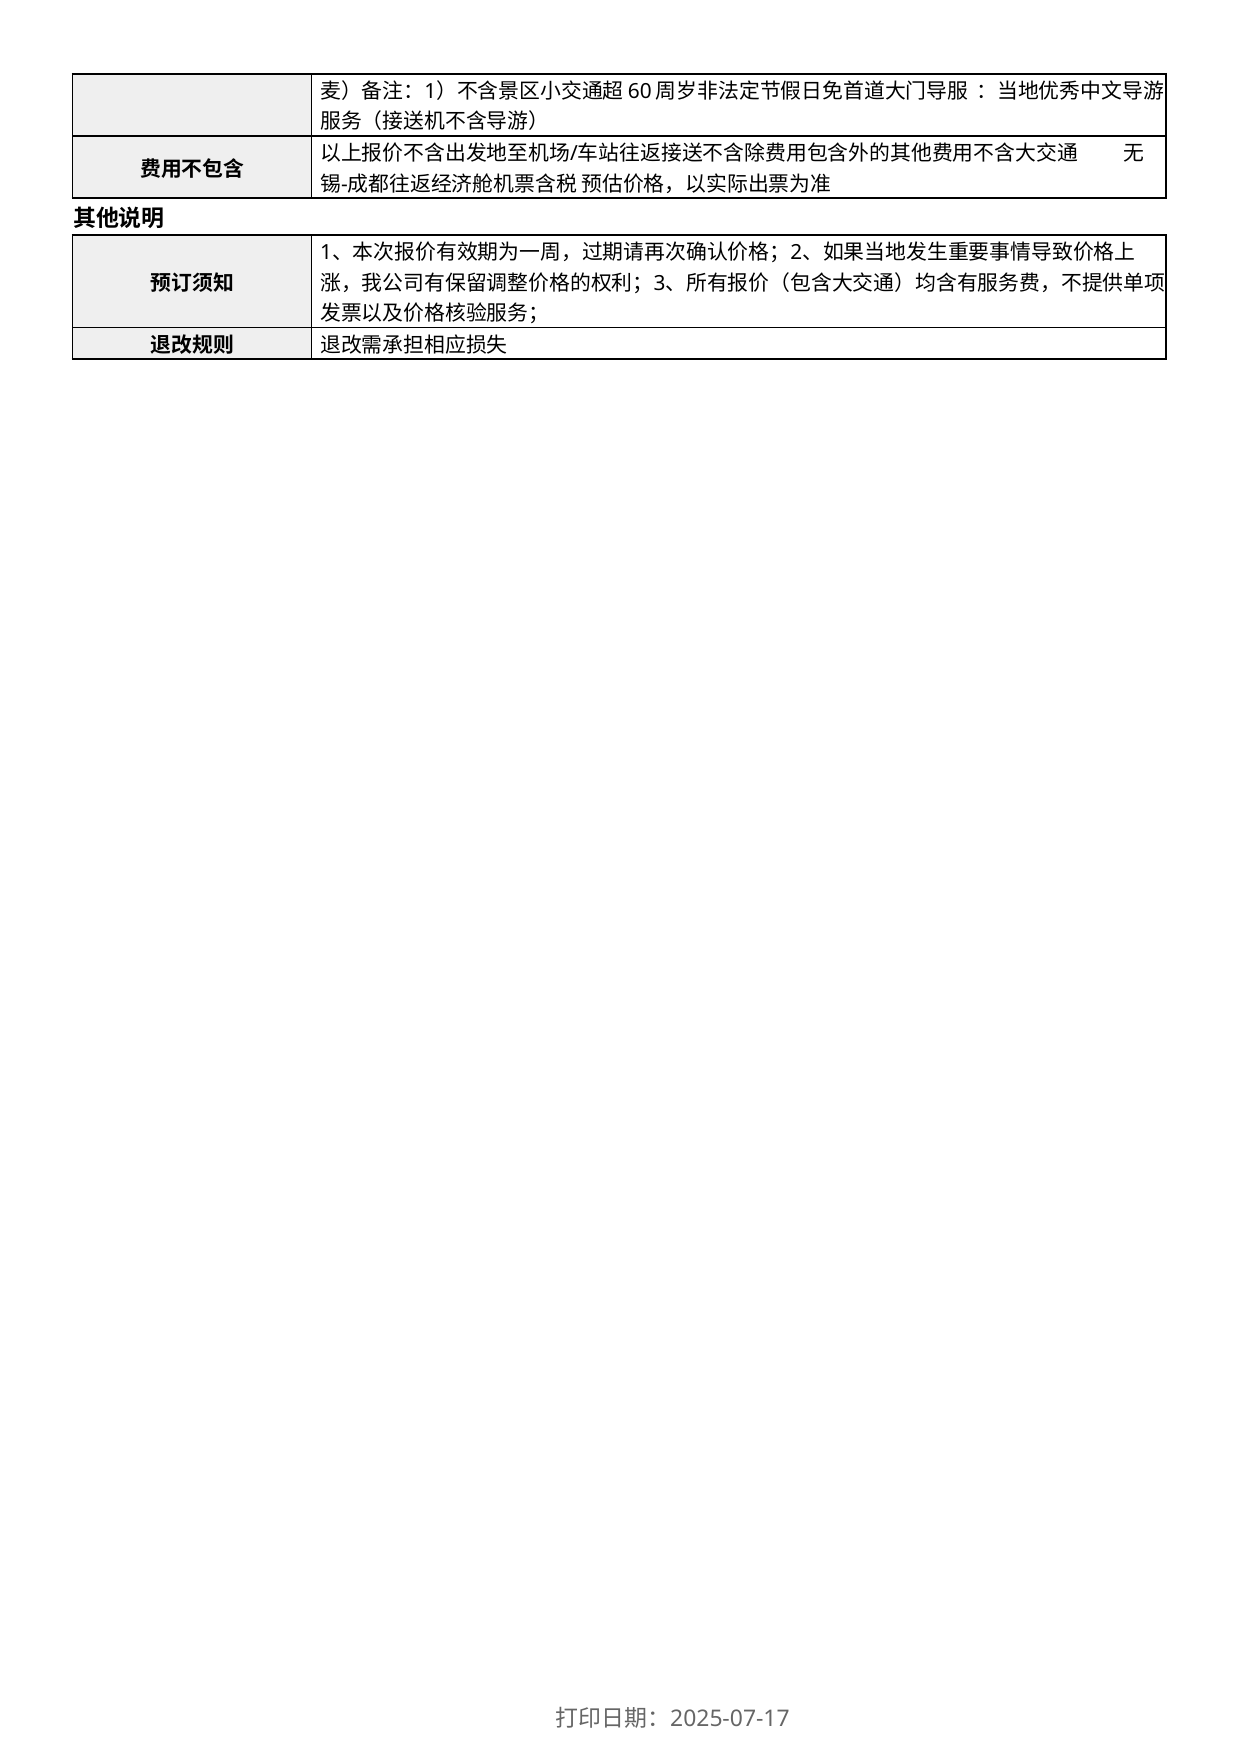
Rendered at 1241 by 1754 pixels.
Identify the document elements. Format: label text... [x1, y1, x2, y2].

text 其他说明 [73, 200, 1167, 233]
table_cell 费用不包含 [73, 137, 311, 197]
table_cell 以上报价不含出发地至机场/车站往返接送 [312, 137, 1165, 197]
table_cell 退改规则 [73, 328, 311, 358]
table_header 1、本次报价有效期为一周，过期请再次确认价格； [312, 236, 1165, 326]
table_cell 退改需承担相应损失 [312, 328, 1165, 358]
table_header 费用包含 [73, 75, 311, 135]
table_header 预订须知 [73, 236, 311, 326]
table_header 住宿 4钻：成都蜀悦假日或同级 [312, 75, 1165, 135]
